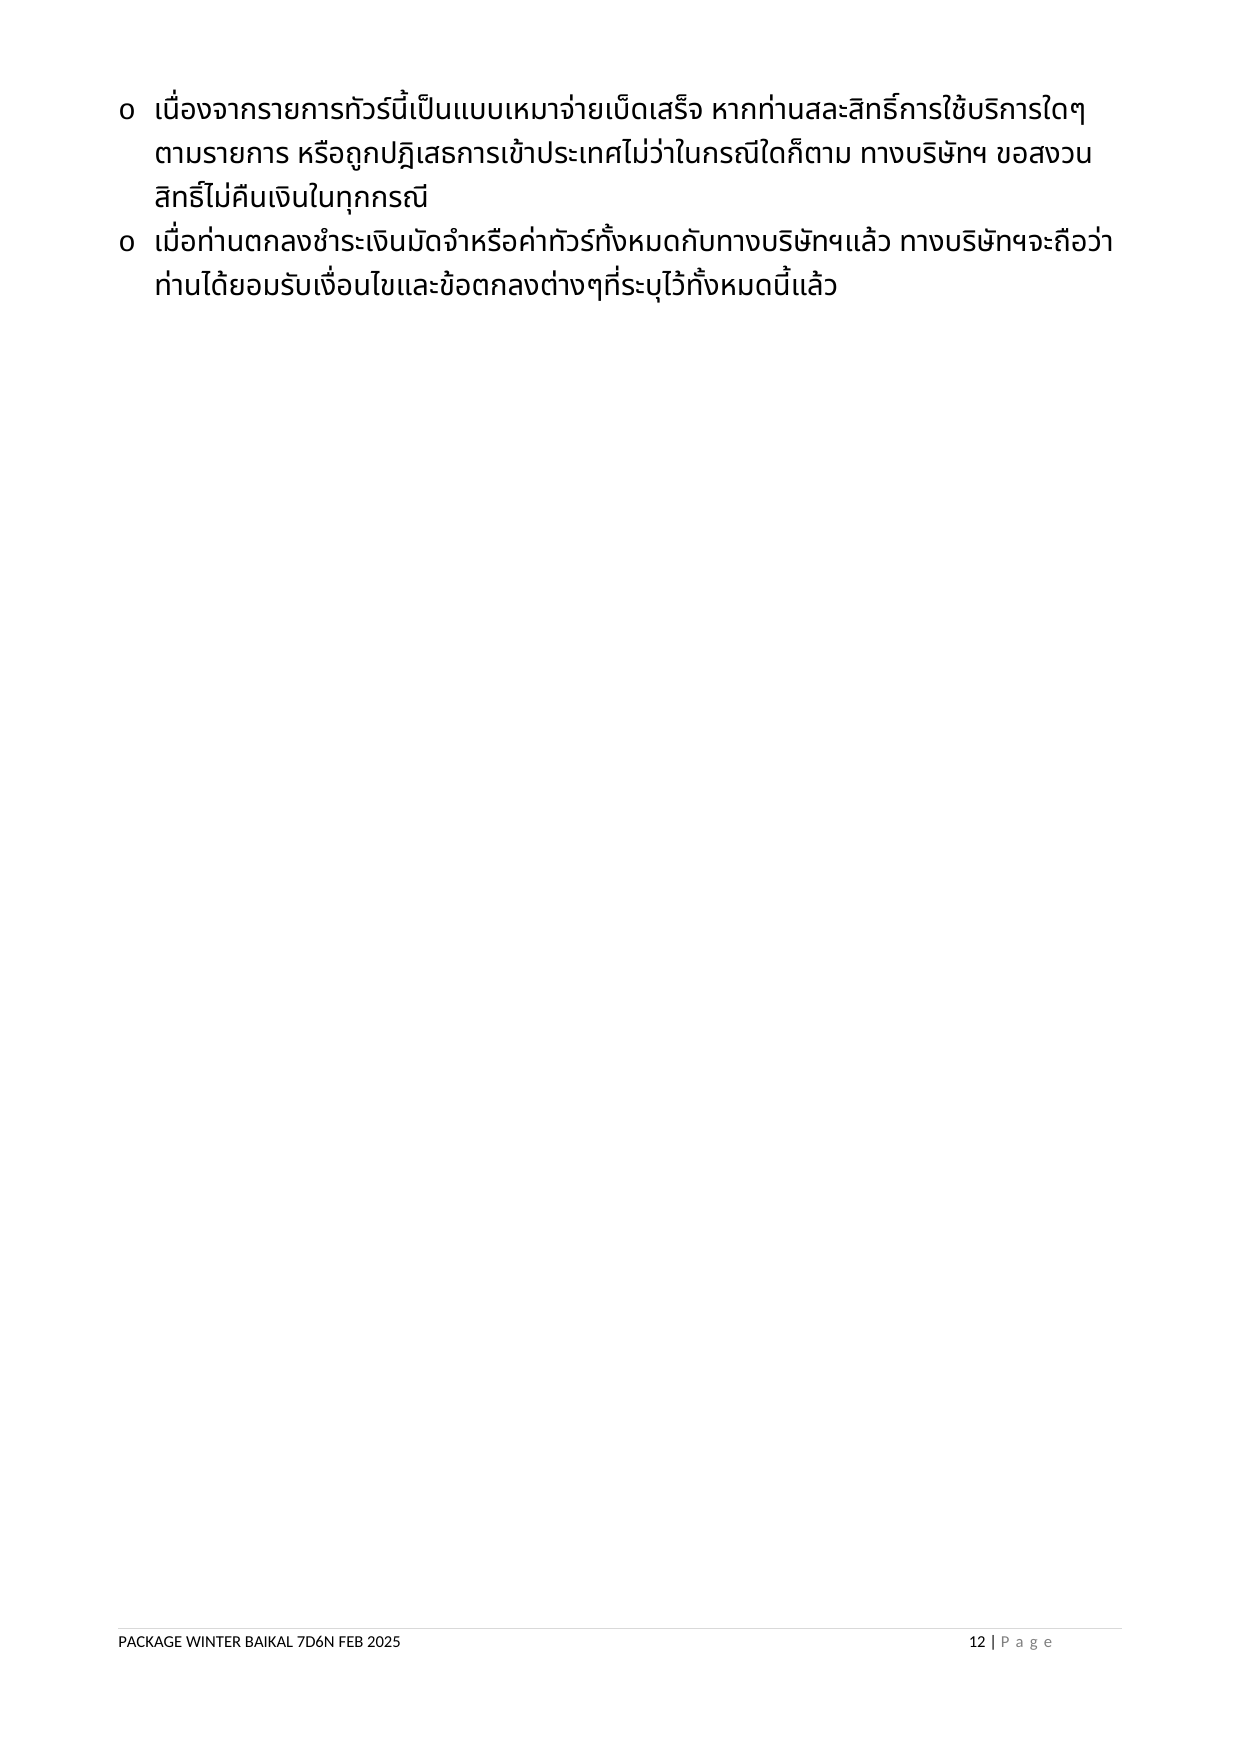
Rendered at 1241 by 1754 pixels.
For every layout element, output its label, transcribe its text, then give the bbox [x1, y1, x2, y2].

list เนื่องจากรายการทัวร์นี้เป็นแบบเหมาจ่ายเบ็ดเสร็จ หากท่านสละสิทธิ์การใช้บริการใดๆตามรายการ หรือถูกปฎิเสธการเข้าประเทศไม่ว่าในกรณีใดก็ตาม ทางบริษัทฯ ขอสงวนสิทธิ์ไม่คืนเงินในทุกกรณี [118, 89, 1131, 221]
list เมื่อท่านตกลงชำระเงินมัดจำหรือค่าทัวร์ทั้งหมดกับทางบริษัทฯแล้ว ทางบริษัทฯจะถือว่าท่านได้ยอมรับเงื่อนไขและข้อตกลงต่างๆที่ระบุไว้ทั้งหมดนี้แล้ว [118, 221, 1131, 309]
